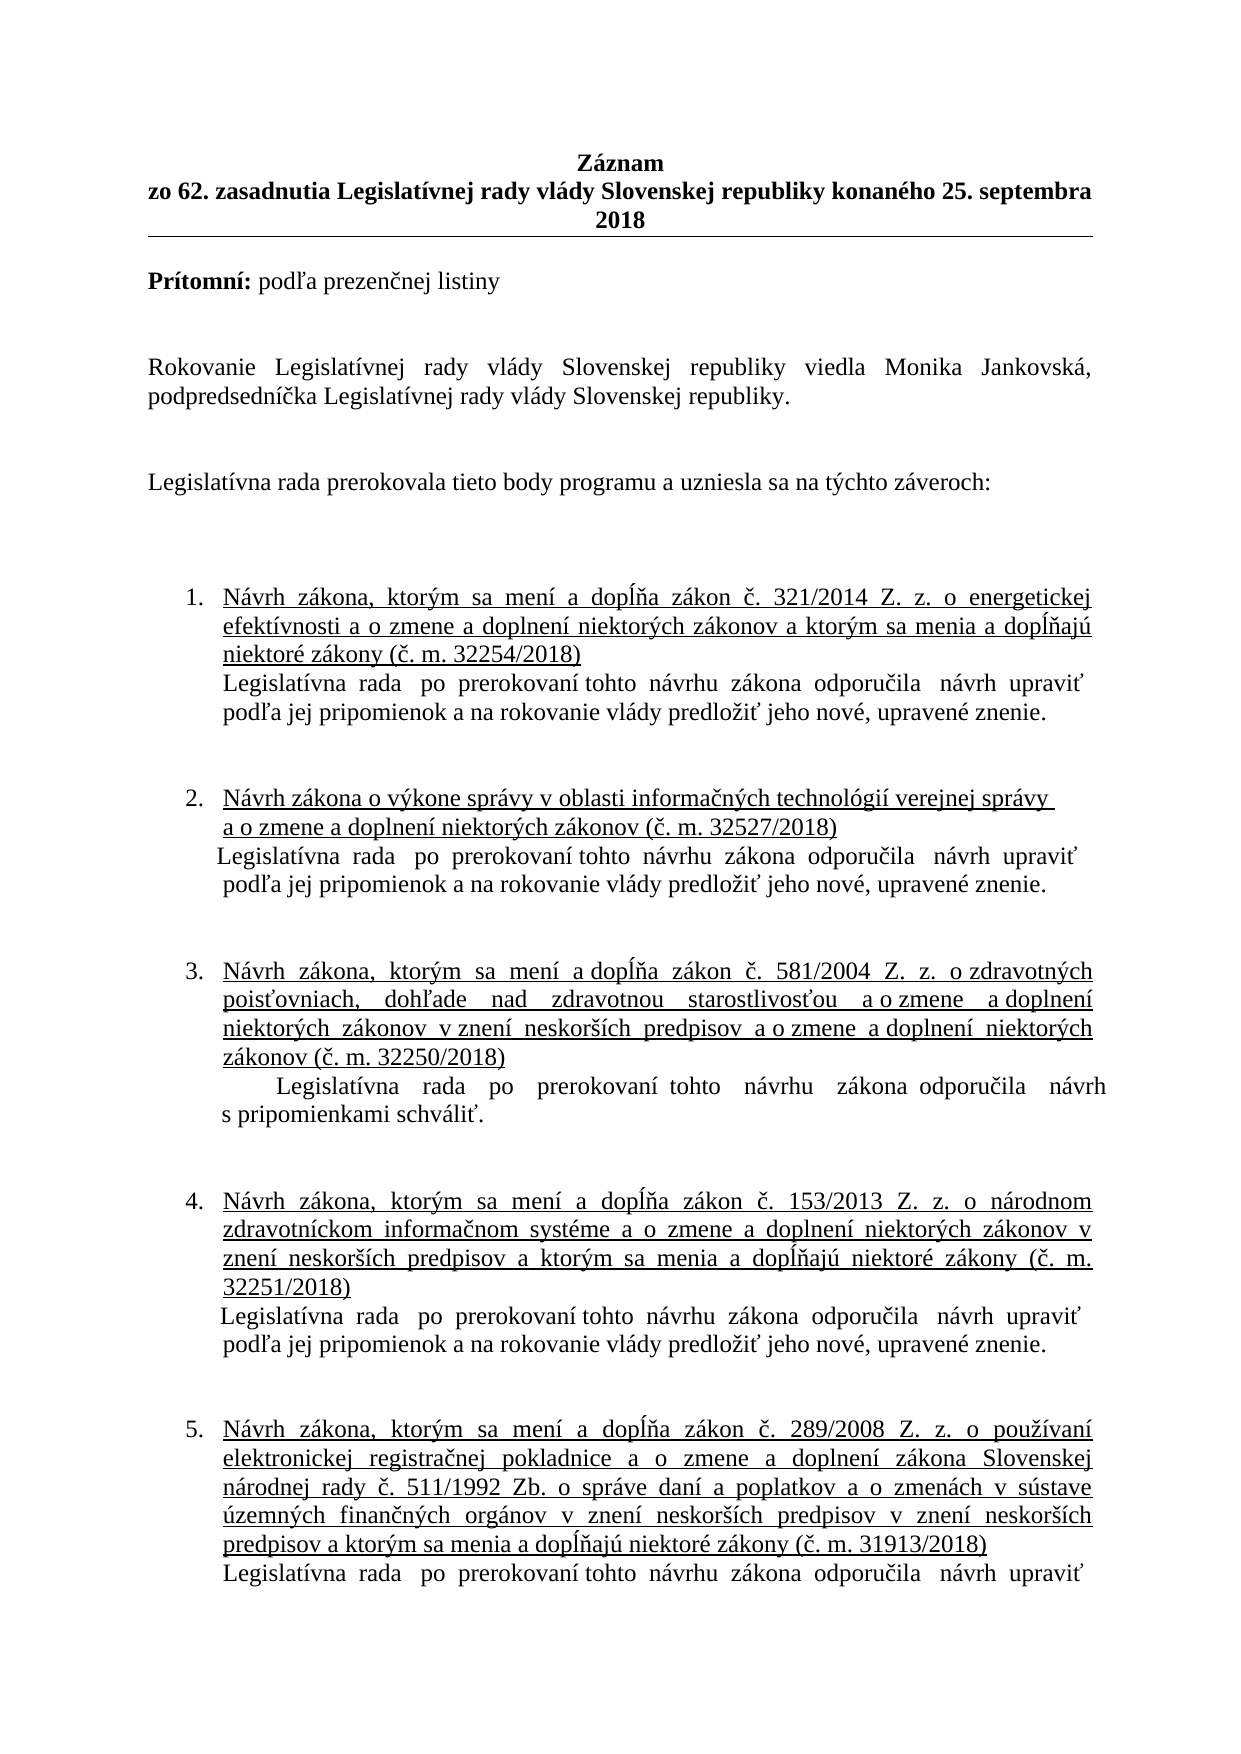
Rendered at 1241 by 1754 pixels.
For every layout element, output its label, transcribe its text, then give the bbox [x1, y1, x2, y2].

text podľa jej pripomienok a na rokovanie vlády predložiť jeho nové, upravené znenie. [148, 1329, 1093, 1358]
text zo 62. zasadnutia Legislatívnej rady vlády Slovenskej republiky konaného 25. septembra 2018 [148, 176, 1093, 236]
text Legislatívna rada po prerokovaní tohto návrhu zákona odporučila návrh upraviť [148, 668, 1093, 697]
text Legislatívna rada prerokovala tieto body programu a uzniesla sa na týchto záveroch: [148, 467, 1093, 496]
text podľa jej pripomienok a na rokovanie vlády predložiť jeho nové, upravené znenie. [148, 869, 1093, 898]
text Legislatívna rada po prerokovaní tohto návrhu zákona odporučila návrh upraviť [148, 1301, 1093, 1329]
text Legislatívna rada po prerokovaní tohto návrhu zákona odporučila návrh s pripomienkami schváliť. [148, 1071, 1107, 1128]
text Legislatívna rada po prerokovaní tohto návrhu zákona odporučila návrh upraviť [148, 841, 1093, 869]
text podľa jej pripomienok a na rokovanie vlády predložiť jeho nové, upravené znenie. [148, 697, 1093, 726]
text Záznam [148, 148, 1093, 176]
list Návrh zákona, ktorým sa mení a dopĺňa zákon č. 289/2008 Z. z. o používaní elektronickej registračnej pokladnice a o zmene a doplnení zákona Slovenskej národnej rady č. 511/1992 Zb. o správe daní a poplatkov a o zmenách v sústave územných finančných orgánov v znení neskorších predpisov v znení neskorších predpisov a ktorým sa menia a dopĺňajú niektoré zákony (č. m. 31913/2018) [185, 1414, 1093, 1558]
list Návrh zákona, ktorým sa mení a dopĺňa zákon č. 581/2004 Z. z. o zdravotných poisťovniach, dohľade nad zdravotnou starostlivosťou a o zmene a doplnení niektorých zákonov v znení neskorších predpisov a o zmene a doplnení niektorých zákonov (č. m. 32250/2018) [185, 956, 1093, 1071]
text Legislatívna rada po prerokovaní tohto návrhu zákona odporučila návrh upraviť [148, 1558, 1093, 1587]
list Návrh zákona o výkone správy v oblasti informačných technológií verejnej správy a o zmene a doplnení niektorých zákonov (č. m. 32527/2018) [185, 783, 1093, 841]
list Návrh zákona, ktorým sa mení a dopĺňa zákon č. 153/2013 Z. z. o národnom zdravotníckom informačnom systéme a o zmene a doplnení niektorých zákonov v znení neskorších predpisov a ktorým sa menia a dopĺňajú niektoré zákony (č. m. 32251/2018) [185, 1186, 1093, 1301]
text Prítomní: podľa prezenčnej listiny [148, 266, 1093, 294]
list Návrh zákona, ktorým sa mení a dopĺňa zákon č. 321/2014 Z. z. o energetickej efektívnosti a o zmene a doplnení niektorých zákonov a ktorým sa menia a dopĺňajú niektoré zákony (č. m. 32254/2018) [185, 582, 1093, 668]
text Rokovanie Legislatívnej rady vlády Slovenskej republiky viedla Monika Jankovská, podpredsedníčka Legislatívnej rady vlády Slovenskej republiky. [148, 352, 1093, 409]
